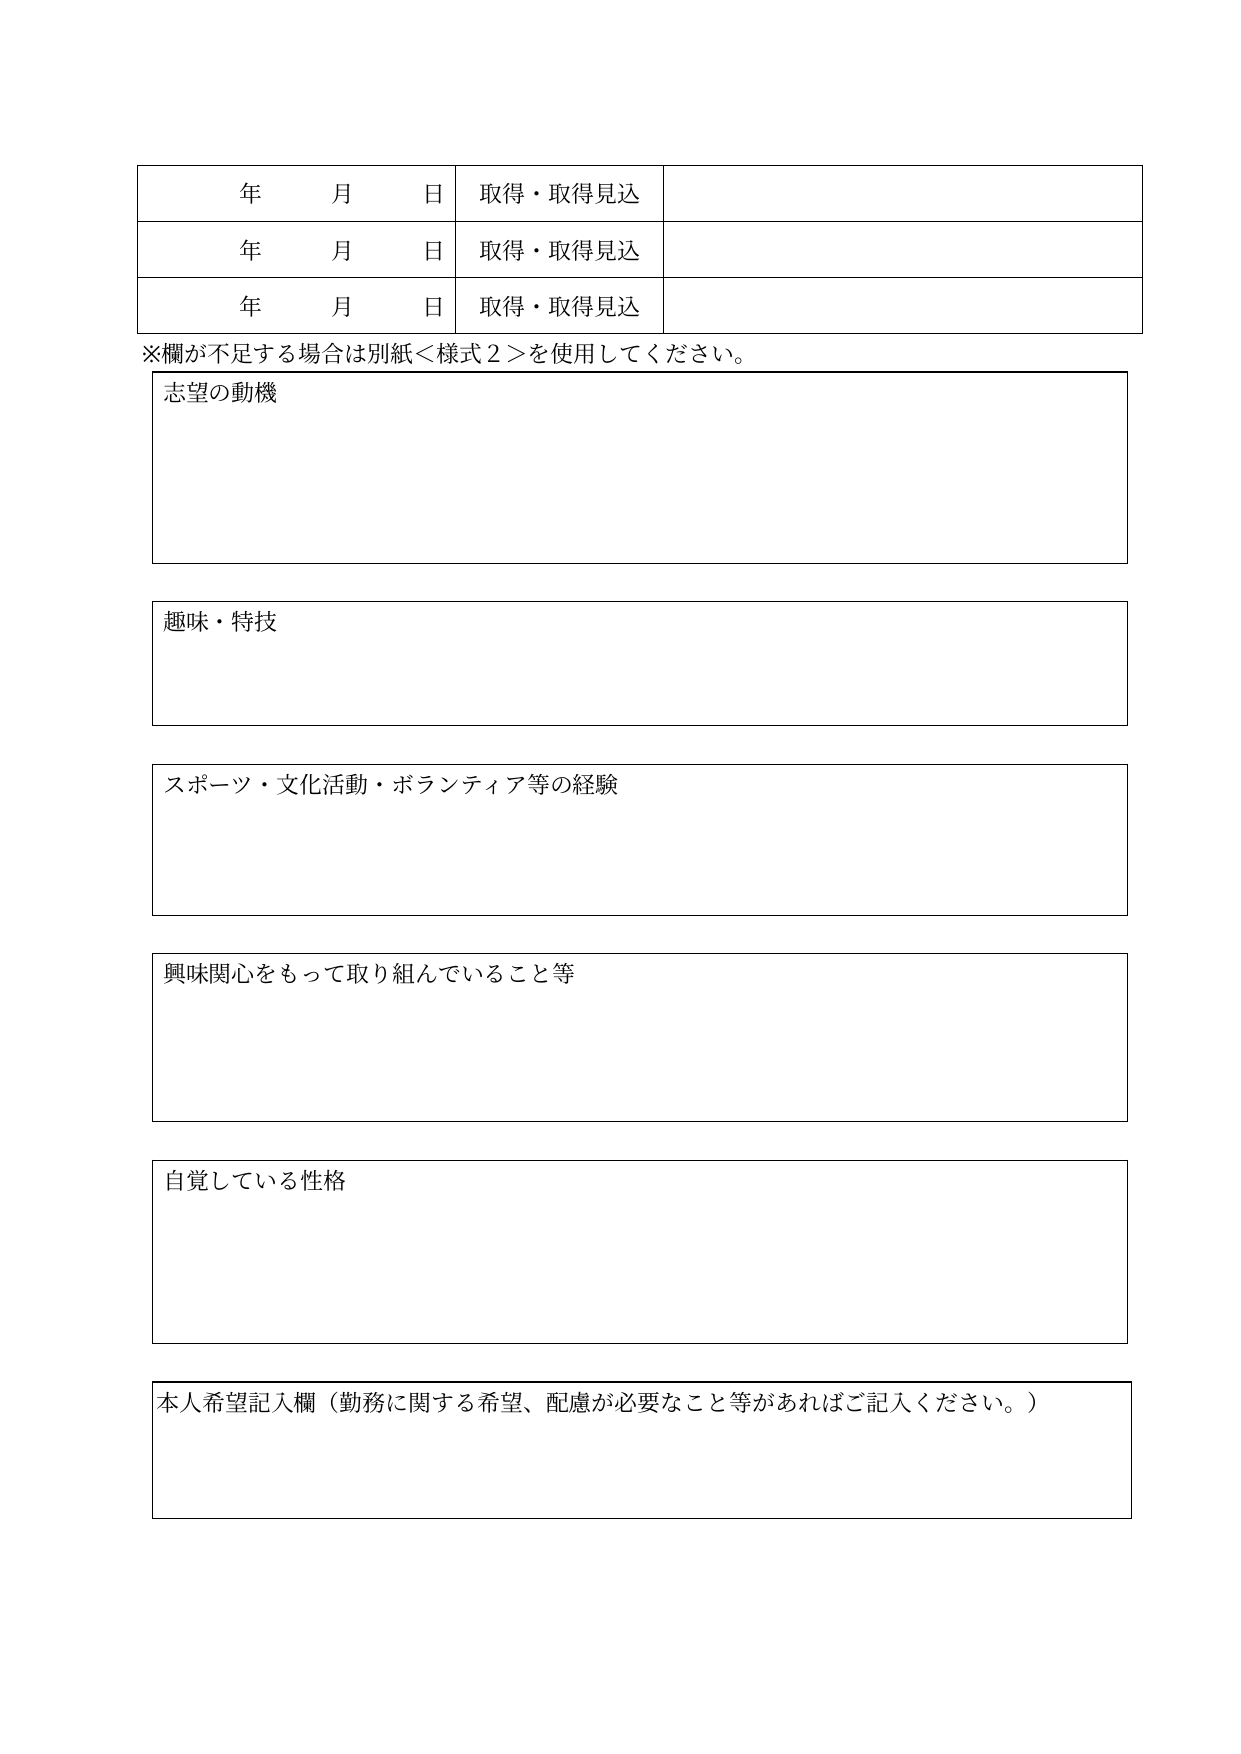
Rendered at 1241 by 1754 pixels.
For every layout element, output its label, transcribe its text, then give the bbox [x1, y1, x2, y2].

table_header 趣味・特技 [153, 602, 1127, 725]
text ※欄が不足する場合は別紙＜様式２＞を使用してください。 [142, 334, 1098, 371]
table_cell [664, 278, 1142, 333]
table_cell 取得・取得見込 [456, 222, 663, 277]
table_cell 年 月 日 [138, 278, 455, 333]
table_header 興味関心をもって取り組んでいること等 [153, 954, 1127, 1121]
table_cell [664, 166, 1142, 221]
table_cell 取得・取得見込 [456, 278, 663, 333]
table_cell 年 月 日 [138, 166, 455, 221]
table_header スポーツ・文化活動・ボランティア等の経験 [153, 765, 1127, 914]
table_header 志望の動機 [153, 373, 1127, 562]
table_header 自覚している性格 [153, 1161, 1127, 1343]
table_header 本人希望記入欄（勤務に関する希望、配慮が必要なこと等があればご記入ください。） [153, 1383, 1131, 1518]
table_cell 取得・取得見込 [456, 166, 663, 221]
table_cell 年 月 日 [138, 222, 455, 277]
table_cell [664, 222, 1142, 277]
